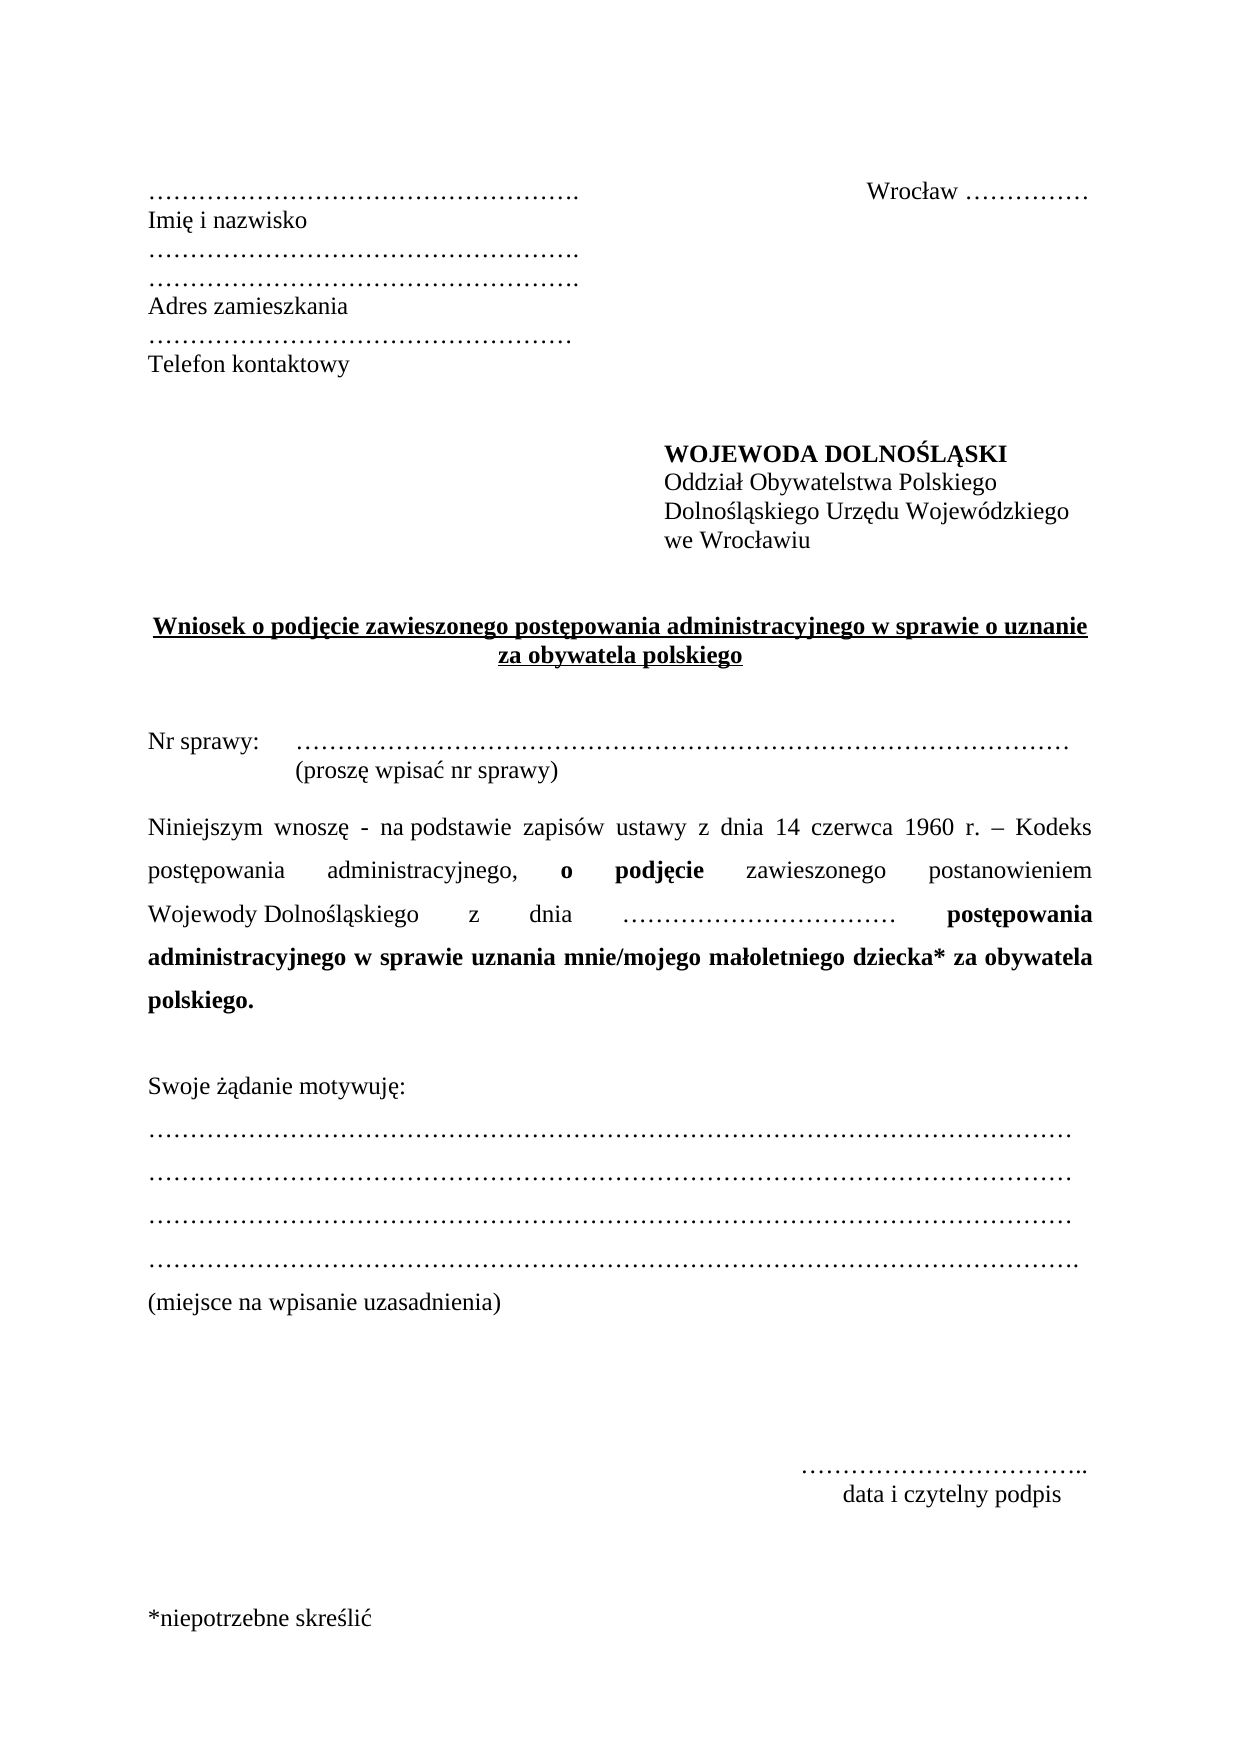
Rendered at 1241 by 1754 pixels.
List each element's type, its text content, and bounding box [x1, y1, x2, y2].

text Adres zamieszkania [148, 291, 1093, 320]
text …………………………………………………………………………………………………………………………………………………………………………………………………………………………………………………………………………………………………………………………………………………………………………………………………………. (miejsce na wpisanie uzasadnienia) [148, 1114, 1093, 1316]
text Nr sprawy: ………………………………………………………………………………… [148, 726, 1093, 755]
text ……………………………………………. [148, 263, 1093, 291]
text Swoje żądanie motywuję: [148, 1071, 1093, 1100]
text Dolnośląskiego Urzędu Wojewódzkiego we Wrocławiu [664, 496, 1093, 554]
text WOJEWODA DOLNOŚLĄSKI [664, 439, 1093, 467]
text …………………………….. [148, 1450, 1093, 1479]
text Wniosek o podjęcie zawieszonego postępowania administracyjnego w sprawie o uznanie za obywatela polskiego [148, 611, 1093, 669]
text Telefon kontaktowy [148, 349, 1093, 378]
text ……………………………………………. Wrocław …………… [148, 176, 1093, 205]
text Niniejszym wnoszę - na podstawie zapisów ustawy z dnia 14 czerwca 1960 r. – Kodeks postępowania administracyjnego, o podjęcie zawieszonego postanowieniem Wojewody Dolnośląskiego z dnia …………………………… postępowania administracyjnego w sprawie uznania mnie/mojego małoletniego dziecka* za obywatela polskiego. [148, 812, 1093, 1014]
text Imię i nazwisko [148, 205, 1093, 234]
text ……………………………………………. [148, 234, 1093, 263]
text …………………………………………… [148, 320, 1093, 349]
text Oddział Obywatelstwa Polskiego [664, 467, 1093, 496]
text (proszę wpisać nr sprawy) [148, 755, 1093, 784]
text data i czytelny podpis [738, 1479, 1093, 1508]
